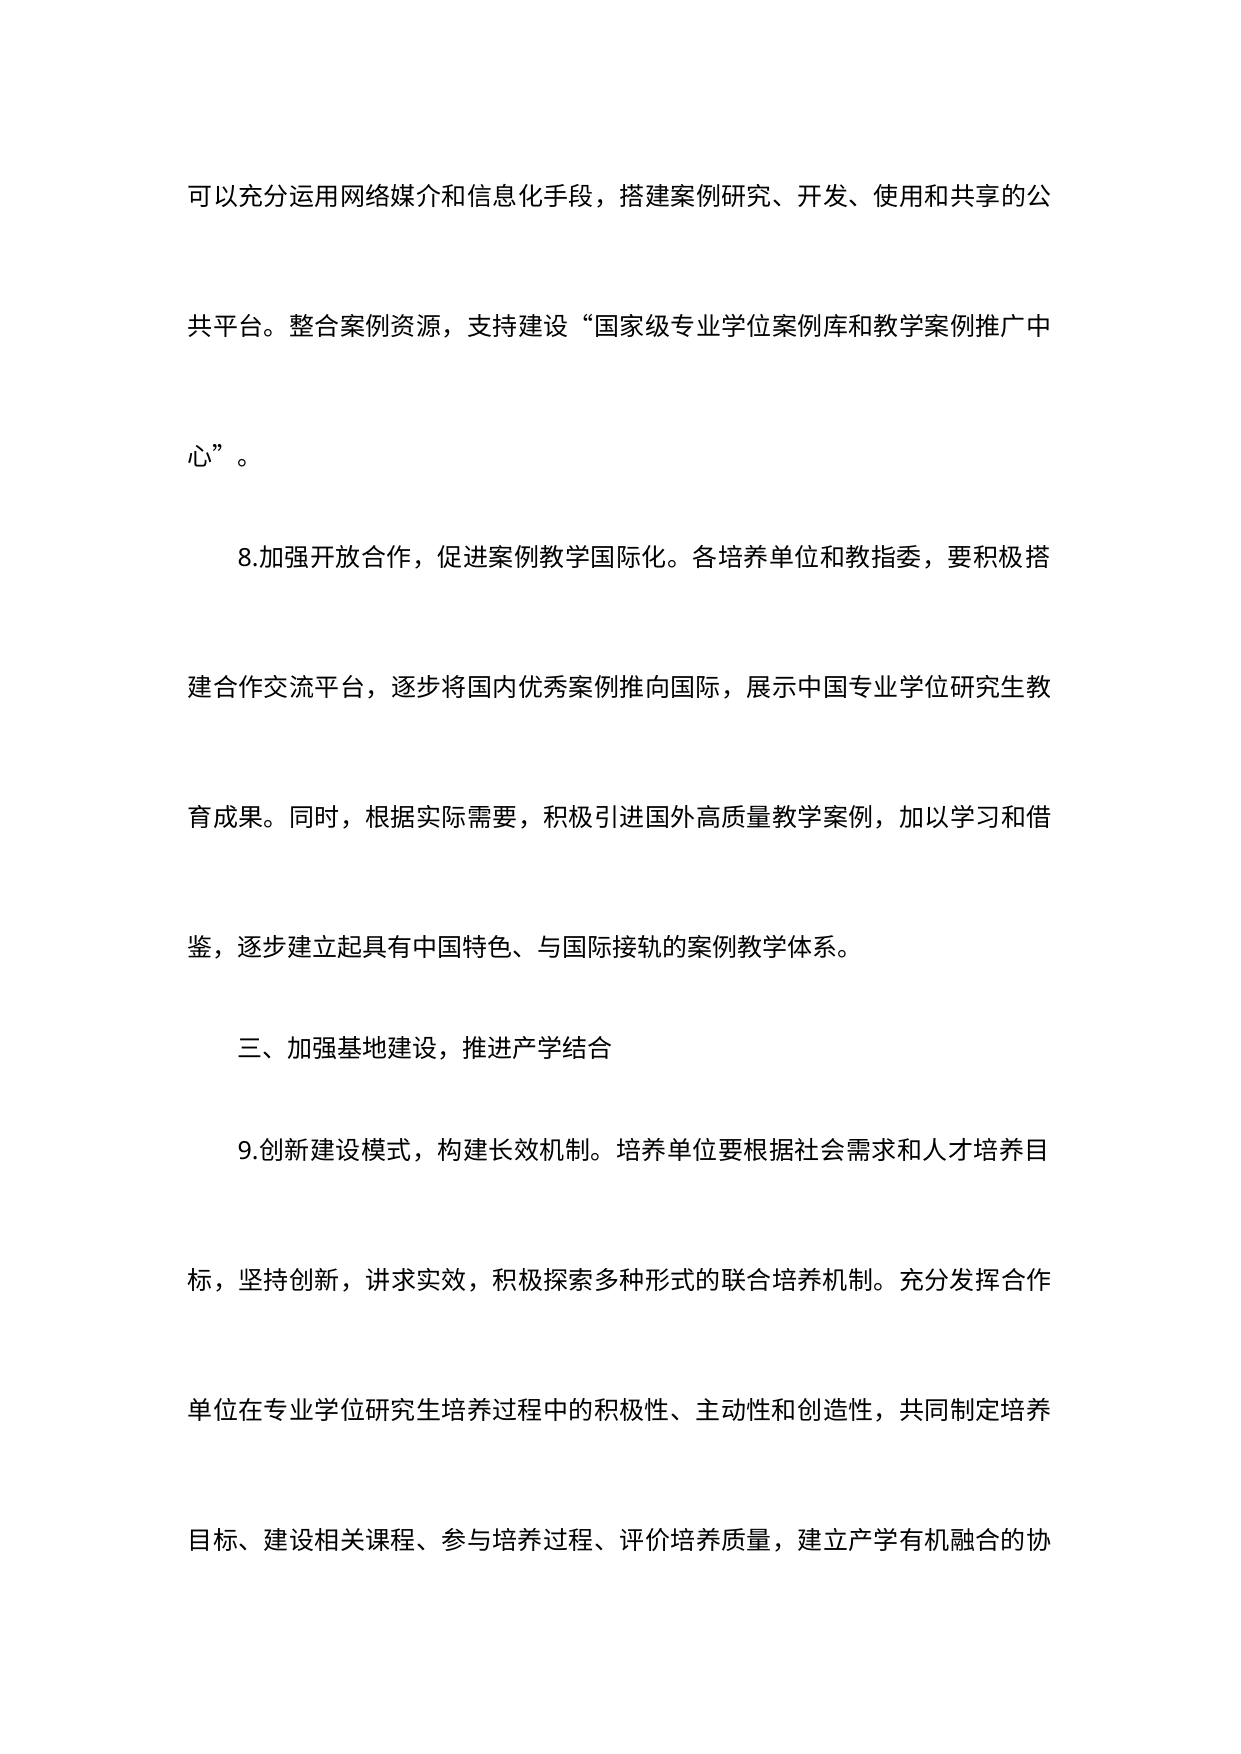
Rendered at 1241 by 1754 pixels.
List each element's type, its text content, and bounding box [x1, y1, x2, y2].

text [187, 1116, 1053, 1571]
text 三、加强基地建设，推进产学结合 [187, 1014, 1053, 1079]
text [187, 162, 1053, 487]
text 8.加强开放合作，促进案例教学国际化。各培养单位和教指委，要积极搭建合作交流平台，逐步将国内优秀案例推向国际，展示中国专业学位研究生教育成果。同时，根据实际需要，积极引进国外高质量教学案例，加以学习和借鉴，逐步建立起具有中国特色、与国际接轨的案例教学体系。 [187, 523, 1053, 978]
